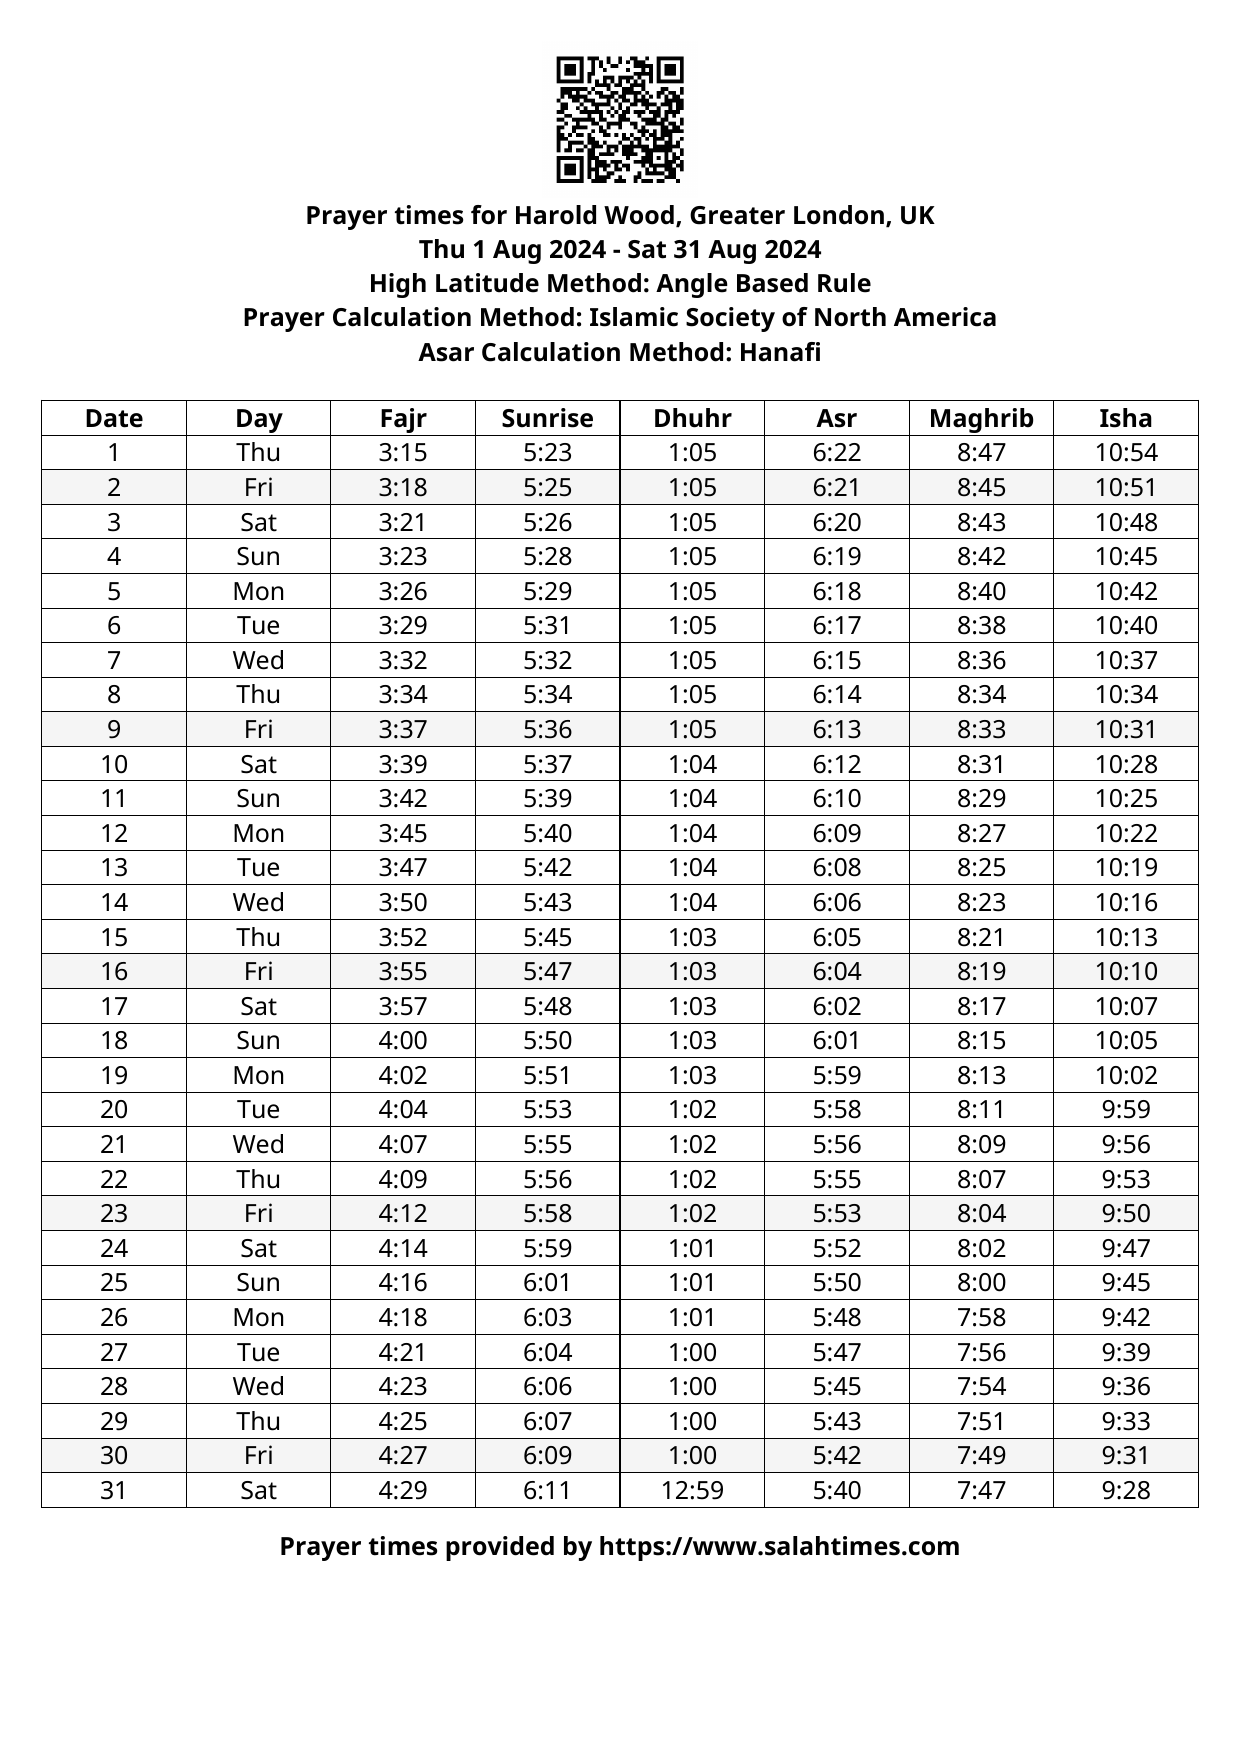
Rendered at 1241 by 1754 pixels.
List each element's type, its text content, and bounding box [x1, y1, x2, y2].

table_cell 10:22 [1054, 816, 1198, 849]
text Thu 1 Aug 2024 - Sat 31 Aug 2024 [42, 232, 1198, 266]
table_cell 8 [42, 678, 186, 711]
table_cell 5:36 [476, 712, 619, 746]
table_cell 31 [42, 1473, 186, 1507]
table_cell Fri [187, 954, 330, 988]
table_cell 6:11 [476, 1473, 619, 1507]
table_cell 8:02 [910, 1231, 1053, 1264]
table_cell 9:59 [1054, 1093, 1198, 1126]
table_cell 6:12 [765, 747, 909, 780]
table_cell 3:42 [331, 781, 475, 815]
table_cell 3:37 [331, 712, 475, 746]
table_cell 6:13 [765, 712, 909, 746]
table_cell 6:02 [765, 989, 909, 1022]
table_cell 25 [42, 1266, 186, 1299]
table_cell 8:11 [910, 1093, 1053, 1126]
table_cell 1:00 [621, 1369, 764, 1403]
table_cell 10:40 [1054, 609, 1198, 642]
table_cell 8:33 [910, 712, 1053, 746]
table_cell 1:00 [621, 1404, 764, 1437]
table_cell 6:15 [765, 643, 909, 677]
table_cell 3:23 [331, 539, 475, 573]
table_cell 8:47 [910, 436, 1053, 469]
table_cell 11 [42, 781, 186, 815]
table_cell 1 [42, 436, 186, 469]
table_cell 9:50 [1054, 1196, 1198, 1230]
table_cell 1:04 [621, 851, 764, 884]
table_cell Mon [187, 1058, 330, 1092]
table_cell Sat [187, 1231, 330, 1264]
table_cell 3 [42, 505, 186, 538]
table_cell Sat [187, 989, 330, 1022]
table_cell 3:47 [331, 851, 475, 884]
table_cell 1:00 [621, 1335, 764, 1368]
table_cell 12 [42, 816, 186, 849]
table_cell 3:26 [331, 574, 475, 607]
table_cell 8:40 [910, 574, 1053, 607]
table_cell Sun [187, 1024, 330, 1057]
table_cell 1:05 [621, 470, 764, 504]
table_cell 9:56 [1054, 1127, 1198, 1161]
table_cell 5:39 [476, 781, 619, 815]
table_cell 5:29 [476, 574, 619, 607]
table_cell 8:29 [910, 781, 1053, 815]
table_cell 5:55 [765, 1162, 909, 1195]
table_cell 6:20 [765, 505, 909, 538]
table_cell 3:15 [331, 436, 475, 469]
table_cell 23 [42, 1196, 186, 1230]
table_cell 9:47 [1054, 1231, 1198, 1264]
table_cell 4:00 [331, 1024, 475, 1057]
table_cell 5:40 [765, 1473, 909, 1507]
table_cell 13 [42, 851, 186, 884]
table_cell 5:52 [765, 1231, 909, 1264]
table_cell 8:27 [910, 816, 1053, 849]
table_cell 4:07 [331, 1127, 475, 1161]
table_cell 9:45 [1054, 1266, 1198, 1299]
table_cell 16 [42, 954, 186, 988]
table_cell 9 [42, 712, 186, 746]
table_cell 4:25 [331, 1404, 475, 1437]
table_cell 1:05 [621, 574, 764, 607]
table_header Sunrise [476, 401, 619, 434]
table_cell 3:55 [331, 954, 475, 988]
table_cell 8:23 [910, 885, 1053, 919]
table_cell 5:32 [476, 643, 619, 677]
table_cell 10:10 [1054, 954, 1198, 988]
table_header Isha [1054, 401, 1198, 434]
table_cell 6 [42, 609, 186, 642]
table_cell Sat [187, 747, 330, 780]
table_cell 28 [42, 1369, 186, 1403]
table_cell 27 [42, 1335, 186, 1368]
table_cell 10:31 [1054, 712, 1198, 746]
table_cell Tue [187, 1335, 330, 1368]
table_cell 5:28 [476, 539, 619, 573]
table_cell Thu [187, 1162, 330, 1195]
table_cell 7:47 [910, 1473, 1053, 1507]
table_cell Wed [187, 1369, 330, 1403]
table_cell 4 [42, 539, 186, 573]
table_cell Sun [187, 539, 330, 573]
table_cell 7:54 [910, 1369, 1053, 1403]
table_cell 9:31 [1054, 1439, 1198, 1472]
table_cell 10:16 [1054, 885, 1198, 919]
table_cell 21 [42, 1127, 186, 1161]
table_cell 4:18 [331, 1300, 475, 1334]
table_cell Tue [187, 609, 330, 642]
table_header Dhuhr [621, 401, 764, 434]
table_cell 3:34 [331, 678, 475, 711]
table_cell 5:31 [476, 609, 619, 642]
table_cell 1:01 [621, 1266, 764, 1299]
table_cell 1:04 [621, 747, 764, 780]
table_cell 3:52 [331, 920, 475, 953]
table_cell 1:02 [621, 1127, 764, 1161]
table_cell 7:51 [910, 1404, 1053, 1437]
table_cell 5:58 [476, 1196, 619, 1230]
table_cell 5 [42, 574, 186, 607]
table_cell 10:48 [1054, 505, 1198, 538]
table_cell 8:31 [910, 747, 1053, 780]
table_cell 8:15 [910, 1024, 1053, 1057]
table_cell 5:40 [476, 816, 619, 849]
table_cell 14 [42, 885, 186, 919]
text High Latitude Method: Angle Based Rule [42, 266, 1198, 300]
table_cell 10:02 [1054, 1058, 1198, 1092]
table_cell 1:03 [621, 989, 764, 1022]
table_cell 1:05 [621, 678, 764, 711]
table_cell 1:02 [621, 1093, 764, 1126]
table_cell 5:51 [476, 1058, 619, 1092]
table_cell 3:29 [331, 609, 475, 642]
table_cell Sat [187, 1473, 330, 1507]
table_cell 3:57 [331, 989, 475, 1022]
table_header Maghrib [910, 401, 1053, 434]
table_cell 1:03 [621, 1058, 764, 1092]
table_cell 5:34 [476, 678, 619, 711]
table_cell 8:19 [910, 954, 1053, 988]
table_cell 6:07 [476, 1404, 619, 1437]
table_cell Sun [187, 1266, 330, 1299]
table_cell 2 [42, 470, 186, 504]
table_cell 5:53 [765, 1196, 909, 1230]
table_cell Thu [187, 920, 330, 953]
table_cell 1:00 [621, 1439, 764, 1472]
table_cell 1:05 [621, 539, 764, 573]
table_cell 9:28 [1054, 1473, 1198, 1507]
table_cell Tue [187, 851, 330, 884]
table_cell Fri [187, 1439, 330, 1472]
text Prayer times provided by https://www.salahtimes.com [42, 1528, 1198, 1563]
table_cell 8:13 [910, 1058, 1053, 1092]
table_cell 8:00 [910, 1266, 1053, 1299]
table_cell 1:01 [621, 1231, 764, 1264]
table_cell 5:55 [476, 1127, 619, 1161]
table_cell 6:03 [476, 1300, 619, 1334]
table_cell Thu [187, 436, 330, 469]
table_cell 6:10 [765, 781, 909, 815]
table_cell 1:04 [621, 816, 764, 849]
table_cell 5:53 [476, 1093, 619, 1126]
table_header Fajr [331, 401, 475, 434]
table_cell 5:48 [765, 1300, 909, 1334]
table_cell 8:25 [910, 851, 1053, 884]
table_cell 10:34 [1054, 678, 1198, 711]
table_cell 9:53 [1054, 1162, 1198, 1195]
table_cell 1:02 [621, 1196, 764, 1230]
table_cell 9:36 [1054, 1369, 1198, 1403]
table_cell 10:54 [1054, 436, 1198, 469]
table_cell 1:05 [621, 643, 764, 677]
table_cell 10:25 [1054, 781, 1198, 815]
table_cell 8:17 [910, 989, 1053, 1022]
table_cell 8:34 [910, 678, 1053, 711]
table_cell 5:45 [476, 920, 619, 953]
table_cell 5:59 [476, 1231, 619, 1264]
table_cell 7:49 [910, 1439, 1053, 1472]
table_cell 10:28 [1054, 747, 1198, 780]
table_cell 5:47 [476, 954, 619, 988]
table_cell 10:19 [1054, 851, 1198, 884]
table_cell 1:04 [621, 885, 764, 919]
table_cell 6:01 [765, 1024, 909, 1057]
text Prayer times for Harold Wood, Greater London, UK [42, 198, 1198, 232]
table_cell 8:36 [910, 643, 1053, 677]
table_cell 4:27 [331, 1439, 475, 1472]
table_cell 9:39 [1054, 1335, 1198, 1368]
text Prayer Calculation Method: Islamic Society of North America [42, 300, 1198, 334]
table_cell 8:43 [910, 505, 1053, 538]
table_cell 5:23 [476, 436, 619, 469]
table_cell 5:26 [476, 505, 619, 538]
table_cell 3:32 [331, 643, 475, 677]
table_cell 7 [42, 643, 186, 677]
table_cell 5:56 [476, 1162, 619, 1195]
table_cell Wed [187, 885, 330, 919]
table_cell 1:05 [621, 712, 764, 746]
table_cell 6:22 [765, 436, 909, 469]
table_cell 15 [42, 920, 186, 953]
table_header Asr [765, 401, 909, 434]
table_cell Thu [187, 678, 330, 711]
table_cell 10:13 [1054, 920, 1198, 953]
table_cell 4:09 [331, 1162, 475, 1195]
table_cell 26 [42, 1300, 186, 1334]
table_cell 8:38 [910, 609, 1053, 642]
table_cell 5:45 [765, 1369, 909, 1403]
table_cell 4:23 [331, 1369, 475, 1403]
table_cell 10:07 [1054, 989, 1198, 1022]
table_cell Sun [187, 781, 330, 815]
table_cell 1:03 [621, 1024, 764, 1057]
table_cell 18 [42, 1024, 186, 1057]
table_cell 6:08 [765, 851, 909, 884]
table_cell 6:09 [765, 816, 909, 849]
table_cell 4:02 [331, 1058, 475, 1092]
table_cell 5:58 [765, 1093, 909, 1126]
table_cell 8:45 [910, 470, 1053, 504]
table_cell 5:48 [476, 989, 619, 1022]
table_cell 6:04 [765, 954, 909, 988]
table_cell 10:37 [1054, 643, 1198, 677]
table_cell 1:05 [621, 436, 764, 469]
table_cell 9:33 [1054, 1404, 1198, 1437]
table_cell 3:21 [331, 505, 475, 538]
table_header Date [42, 401, 186, 434]
table_cell Sat [187, 505, 330, 538]
table_cell 1:04 [621, 781, 764, 815]
table_cell 1:05 [621, 609, 764, 642]
table_cell 5:56 [765, 1127, 909, 1161]
table_cell 5:25 [476, 470, 619, 504]
table_cell 3:45 [331, 816, 475, 849]
table_cell 1:03 [621, 954, 764, 988]
table_cell 5:43 [765, 1404, 909, 1437]
table_cell 5:37 [476, 747, 619, 780]
table_cell 4:16 [331, 1266, 475, 1299]
table_cell Fri [187, 1196, 330, 1230]
table_cell 10:51 [1054, 470, 1198, 504]
table_cell 8:04 [910, 1196, 1053, 1230]
table_cell 7:58 [910, 1300, 1053, 1334]
table_cell 6:14 [765, 678, 909, 711]
table_cell 10:05 [1054, 1024, 1198, 1057]
table_cell 5:59 [765, 1058, 909, 1092]
table_cell 29 [42, 1404, 186, 1437]
table_cell 6:17 [765, 609, 909, 642]
table_cell 1:02 [621, 1162, 764, 1195]
table_cell Mon [187, 816, 330, 849]
table_cell 5:42 [476, 851, 619, 884]
table_header Day [187, 401, 330, 434]
table_cell 8:09 [910, 1127, 1053, 1161]
table_cell 6:04 [476, 1335, 619, 1368]
table_cell Wed [187, 643, 330, 677]
table_cell 6:05 [765, 920, 909, 953]
table_cell 24 [42, 1231, 186, 1264]
picture [542, 41, 699, 198]
table_cell 3:18 [331, 470, 475, 504]
table_cell 8:07 [910, 1162, 1053, 1195]
table_cell Mon [187, 574, 330, 607]
table_cell 3:39 [331, 747, 475, 780]
table_cell 19 [42, 1058, 186, 1092]
table_cell 5:42 [765, 1439, 909, 1472]
table_cell 9:42 [1054, 1300, 1198, 1334]
table_cell 7:56 [910, 1335, 1053, 1368]
table_cell 6:09 [476, 1439, 619, 1472]
text Asar Calculation Method: Hanafi [42, 334, 1198, 368]
table_cell Thu [187, 1404, 330, 1437]
table_cell 1:05 [621, 505, 764, 538]
table_cell 4:14 [331, 1231, 475, 1264]
table_cell 17 [42, 989, 186, 1022]
table_cell 4:21 [331, 1335, 475, 1368]
table_cell 10:45 [1054, 539, 1198, 573]
table_cell 6:01 [476, 1266, 619, 1299]
table_cell 6:06 [765, 885, 909, 919]
table_cell Mon [187, 1300, 330, 1334]
table_cell 5:50 [476, 1024, 619, 1057]
table_cell 6:06 [476, 1369, 619, 1403]
table_cell Fri [187, 470, 330, 504]
table_cell 6:18 [765, 574, 909, 607]
table_cell 30 [42, 1439, 186, 1472]
table_cell 6:19 [765, 539, 909, 573]
table_cell 10:42 [1054, 574, 1198, 607]
table_cell 4:04 [331, 1093, 475, 1126]
table_cell 12:59 [621, 1473, 764, 1507]
table_cell 1:03 [621, 920, 764, 953]
table_cell 5:43 [476, 885, 619, 919]
table_cell 8:21 [910, 920, 1053, 953]
table_cell 4:29 [331, 1473, 475, 1507]
table_cell 6:21 [765, 470, 909, 504]
table_cell 22 [42, 1162, 186, 1195]
table_cell 5:47 [765, 1335, 909, 1368]
table_cell 20 [42, 1093, 186, 1126]
table_cell 8:42 [910, 539, 1053, 573]
table_cell Tue [187, 1093, 330, 1126]
table_cell 10 [42, 747, 186, 780]
table_cell 4:12 [331, 1196, 475, 1230]
table_cell Wed [187, 1127, 330, 1161]
table_cell 5:50 [765, 1266, 909, 1299]
table_cell 1:01 [621, 1300, 764, 1334]
table_cell 3:50 [331, 885, 475, 919]
table_cell Fri [187, 712, 330, 746]
